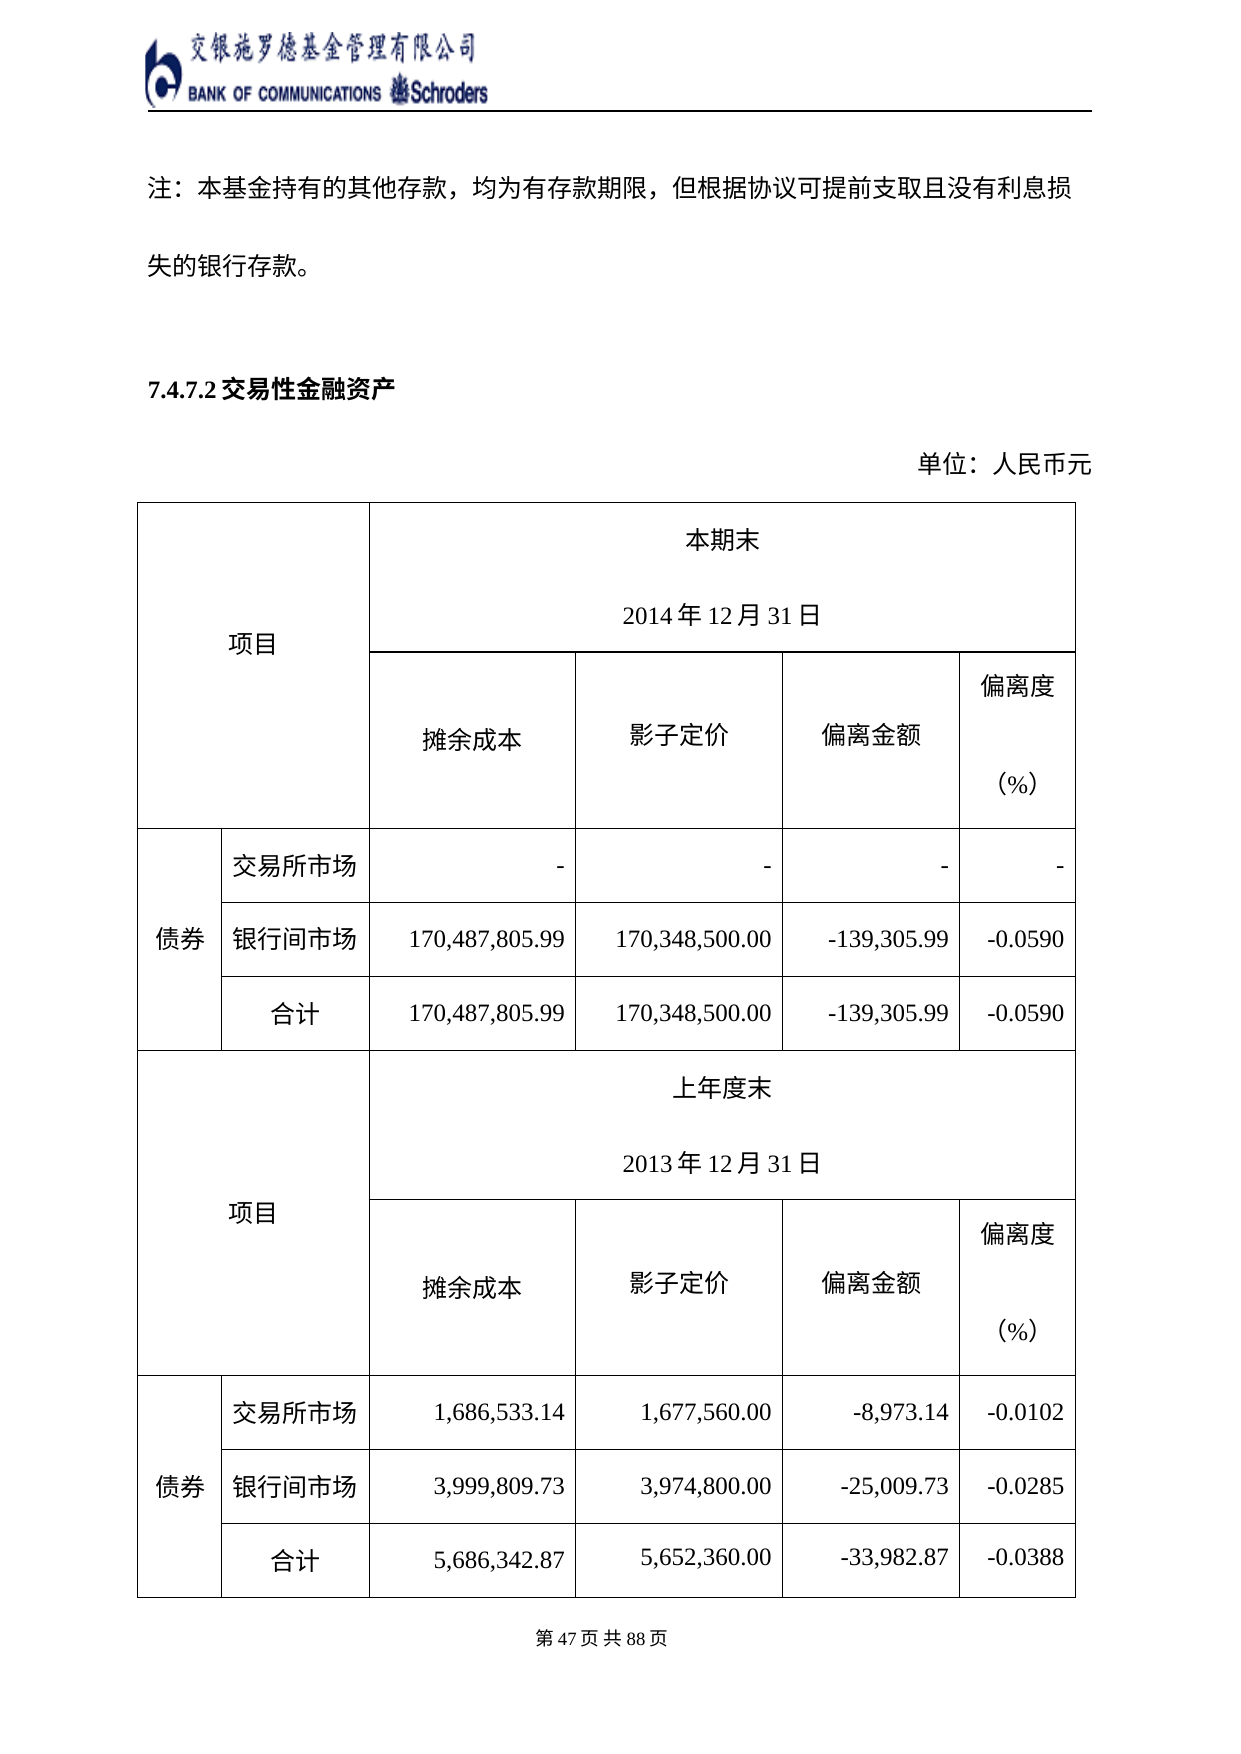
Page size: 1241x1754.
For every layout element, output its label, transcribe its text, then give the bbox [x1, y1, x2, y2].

table_cell - [960, 829, 1075, 902]
table_cell 银行间市场 [222, 1450, 369, 1523]
table_cell 交易所市场 [222, 1376, 369, 1449]
table_cell 1,677,560.00 [576, 1376, 782, 1449]
picture [145, 32, 488, 108]
table_header 本期末 2014年12月31日 [370, 503, 1075, 651]
table_cell 偏离度（%） [960, 653, 1075, 827]
table_cell 影子定价 [576, 1200, 782, 1375]
table_cell 上年度末 2013年12月31日 [370, 1051, 1075, 1199]
text 7.4.7.2交易性金融资产 [148, 355, 1092, 420]
table_cell -25,009.73 [783, 1450, 959, 1523]
table_cell 3,999,809.73 [370, 1450, 575, 1523]
table_cell 5,686,342.87 [370, 1524, 575, 1597]
table_header 项目 [138, 503, 369, 827]
table_cell 170,348,500.00 [576, 977, 782, 1050]
table_cell - [576, 829, 782, 902]
table_cell 170,487,805.99 [370, 903, 575, 976]
table_cell 合计 [222, 977, 369, 1050]
table_cell -0.0590 [960, 903, 1075, 976]
table_cell 摊余成本 [370, 1200, 575, 1375]
table_cell 合计 [222, 1524, 369, 1597]
table_cell 5,652,360.00 [576, 1524, 782, 1597]
table_cell 偏离金额 [783, 653, 959, 827]
table_cell 银行间市场 [222, 903, 369, 976]
table_cell 170,348,500.00 [576, 903, 782, 976]
table_cell -0.0388 [960, 1524, 1075, 1597]
table_cell 170,487,805.99 [370, 977, 575, 1050]
table_cell 债券 [138, 1376, 221, 1597]
table_cell -0.0285 [960, 1450, 1075, 1523]
table_cell -33,982.87 [783, 1524, 959, 1597]
table_cell -0.0102 [960, 1376, 1075, 1449]
table_cell -8,973.14 [783, 1376, 959, 1449]
text 单位：人民币元 [149, 430, 1092, 495]
table_cell - [783, 829, 959, 902]
table_cell - [370, 829, 575, 902]
table_cell 交易所市场 [222, 829, 369, 902]
table_cell -139,305.99 [783, 977, 959, 1050]
text 注：本基金持有的其他存款，均为有存款期限，但根据协议可提前支取且没有利息损失的银行存款。 [148, 154, 1092, 297]
table_cell 项目 [138, 1051, 369, 1375]
table_cell 偏离金额 [783, 1200, 959, 1375]
table_cell 3,974,800.00 [576, 1450, 782, 1523]
table_cell -139,305.99 [783, 903, 959, 976]
table_cell -0.0590 [960, 977, 1075, 1050]
table_cell 债券 [138, 829, 221, 1050]
table_cell 摊余成本 [370, 653, 575, 827]
table_cell 1,686,533.14 [370, 1376, 575, 1449]
table_cell 偏离度（%） [960, 1200, 1075, 1375]
table_cell 影子定价 [576, 653, 782, 827]
